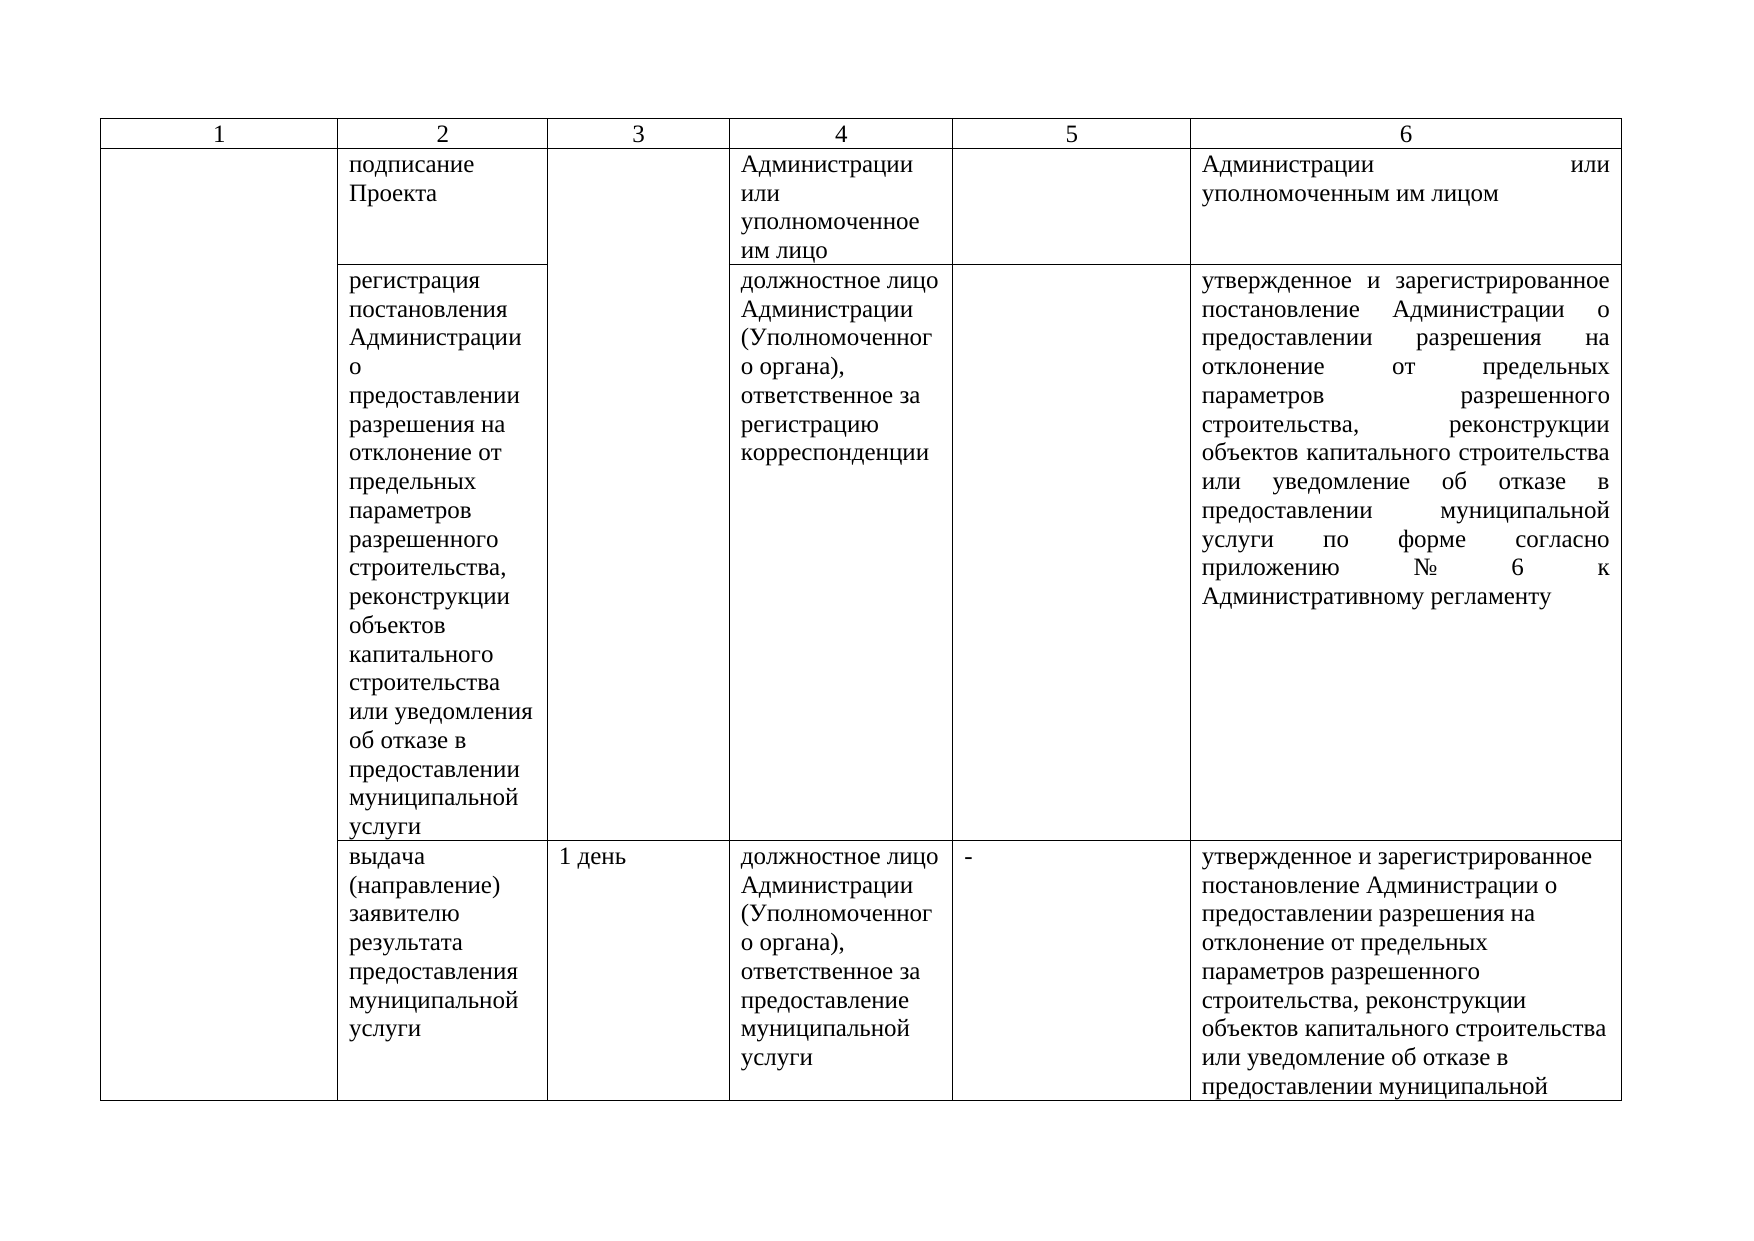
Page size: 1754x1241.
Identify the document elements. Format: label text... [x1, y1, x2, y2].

table_cell рассмотрение и подписание Проекта [338, 149, 547, 264]
table_cell 1 день [548, 841, 729, 1100]
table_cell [1191, 149, 1621, 264]
table_cell регистрация постановления Администрации о предоставлении разрешения на отклонение от предельных параметров разрешенного строительства, реконструкции объектов капитального строительства или уведомления об отказе в предоставлении муниципальной услуги [338, 265, 547, 840]
table_cell утвержденное и зарегистрированное постановление Администрации о предоставлении разрешения на отклонение от предельных параметров разрешенного строительства, реконструкции объектов капитального строительства или уведомление об отказе в предоставлении муниципальной услуги по форме согласно приложению № 6 к Административному регламенту [1191, 265, 1621, 840]
table_header 1 [101, 119, 337, 148]
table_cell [1191, 841, 1621, 1100]
table_header 3 [548, 119, 729, 148]
table_header 6 [1191, 119, 1621, 148]
table_header 4 [730, 119, 952, 148]
table_header 2 [338, 119, 547, 148]
table_cell [953, 265, 1190, 840]
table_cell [730, 841, 952, 1100]
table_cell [730, 149, 952, 264]
table_header 5 [953, 119, 1190, 148]
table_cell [338, 841, 547, 1100]
table_cell - [953, 841, 1190, 1100]
table_cell должностное лицо Администрации (Уполномоченного органа), ответственное за регистрацию корреспонденции [730, 265, 952, 840]
